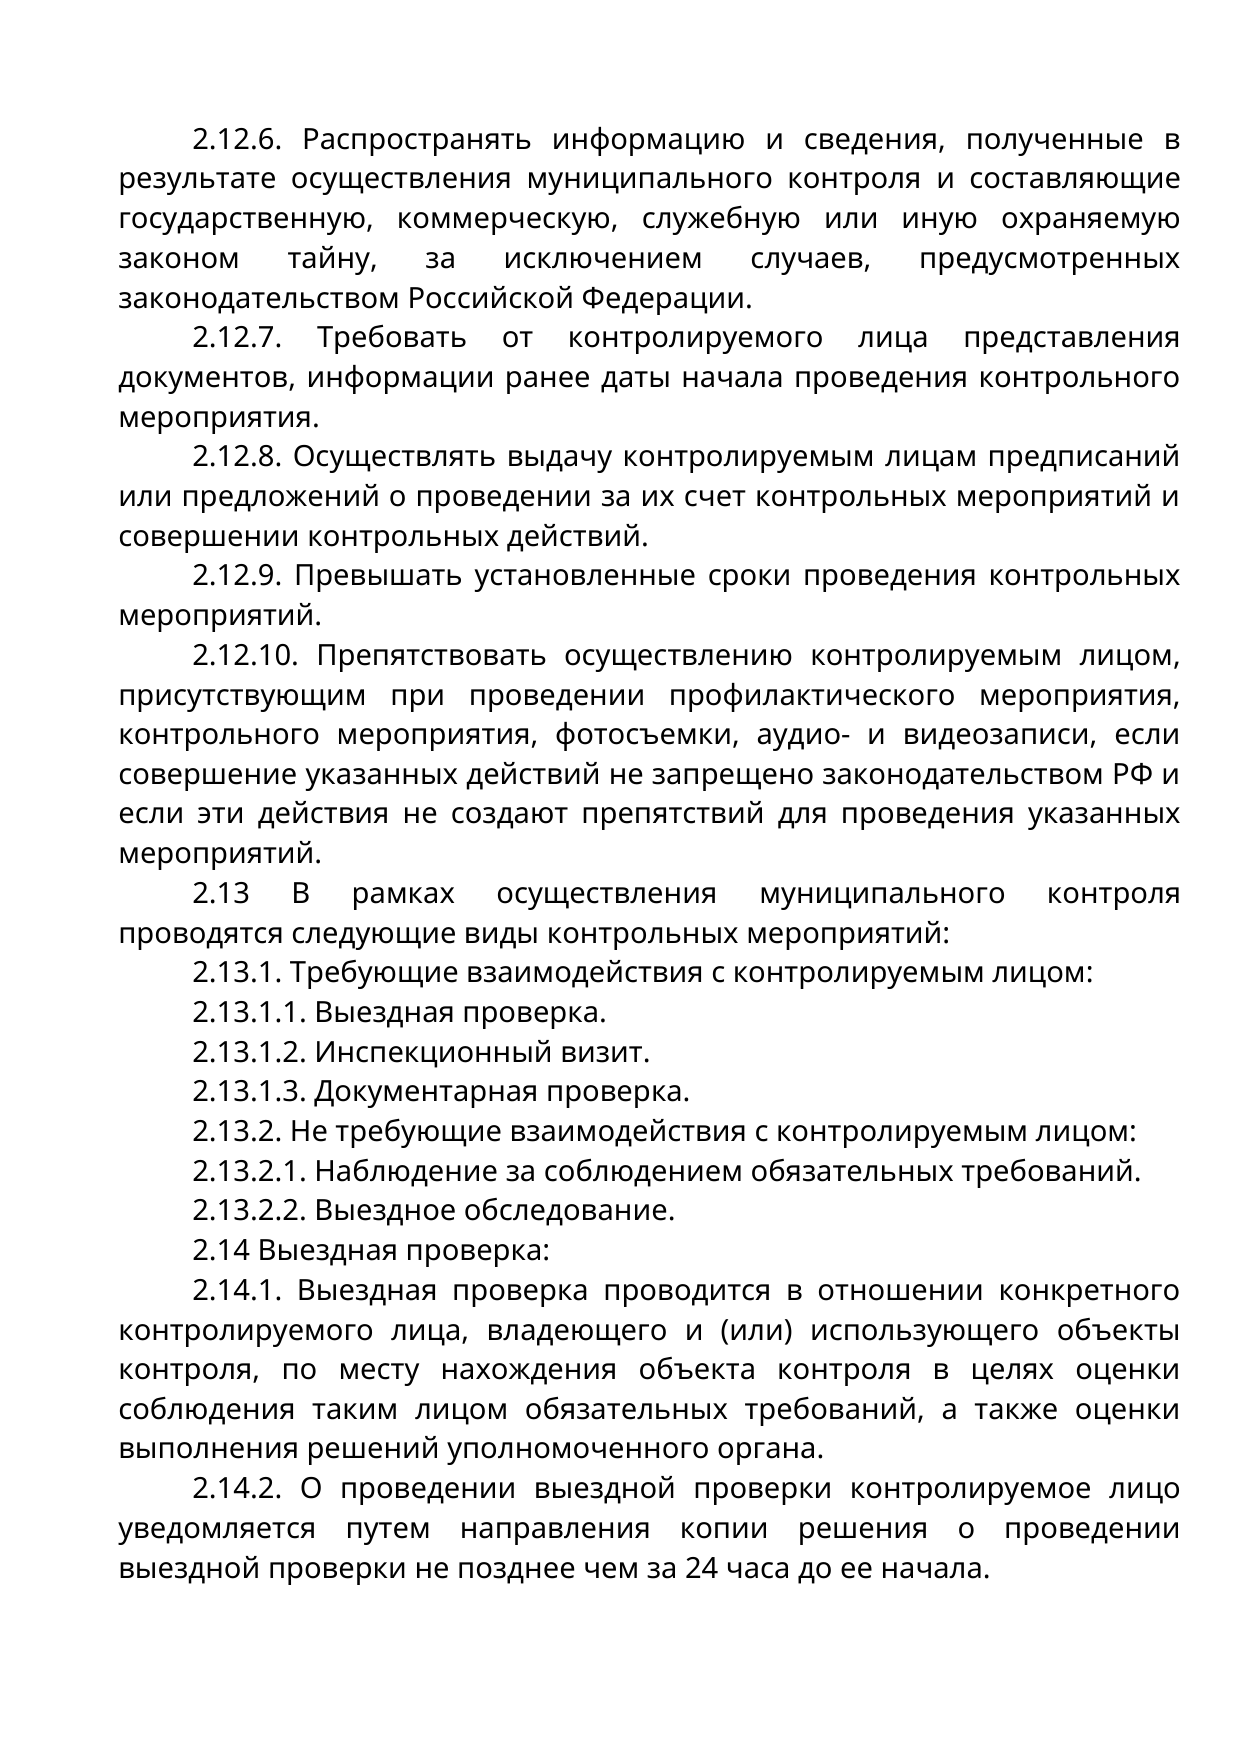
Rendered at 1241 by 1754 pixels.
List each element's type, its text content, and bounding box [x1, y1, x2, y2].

text 2.13 В рамках осуществления муниципального контроля проводятся следующие виды контрольных мероприятий: [118, 872, 1181, 952]
text 2.13.1.1. Выездная проверка. [118, 991, 1181, 1031]
text 2.13.2. Не требующие взаимодействия с контролируемым лицом: [118, 1110, 1181, 1150]
text 2.12.8. Осуществлять выдачу контролируемым лицам предписаний или предложений о проведении за их счет контрольных мероприятий и совершении контрольных действий. [118, 436, 1181, 555]
text 2.14 Выездная проверка: [118, 1229, 1181, 1269]
text 2.13.2.1. Наблюдение за соблюдением обязательных требований. [118, 1150, 1181, 1190]
text 2.12.10. Препятствовать осуществлению контролируемым лицом, присутствующим при проведении профилактического мероприятия, контрольного мероприятия, фотосъемки, аудио- и видеозаписи, если совершение указанных действий не запрещено законодательством РФ и если эти действия не создают препятствий для проведения указанных мероприятий. [118, 634, 1181, 872]
text 2.13.1. Требующие взаимодействия с контролируемым лицом: [118, 952, 1181, 991]
text 2.13.1.3. Документарная проверка. [118, 1071, 1181, 1110]
text 2.13.2.2. Выездное обследование. [118, 1190, 1181, 1229]
text 2.12.9. Превышать установленные сроки проведения контрольных мероприятий. [118, 555, 1181, 634]
text 2.14.1. Выездная проверка проводится в отношении конкретного контролируемого лица, владеющего и (или) использующего объекты контроля, по месту нахождения объекта контроля в целях оценки соблюдения таким лицом обязательных требований, а также оценки выполнения решений уполномоченного органа. [118, 1269, 1181, 1467]
text 2.12.6. Распространять информацию и сведения, полученные в результате осуществления муниципального контроля и составляющие государственную, коммерческую, служебную или иную охраняемую законом тайну, за исключением случаев, предусмотренных законодательством Российской Федерации. [118, 118, 1181, 317]
text 2.14.2. О проведении выездной проверки контролируемое лицо уведомляется путем направления копии решения о проведении выездной проверки не позднее чем за 24 часа до ее начала. [118, 1467, 1181, 1587]
text 2.12.7. Требовать от контролируемого лица представления документов, информации ранее даты начала проведения контрольного мероприятия. [118, 317, 1181, 436]
text 2.13.1.2. Инспекционный визит. [118, 1031, 1181, 1071]
